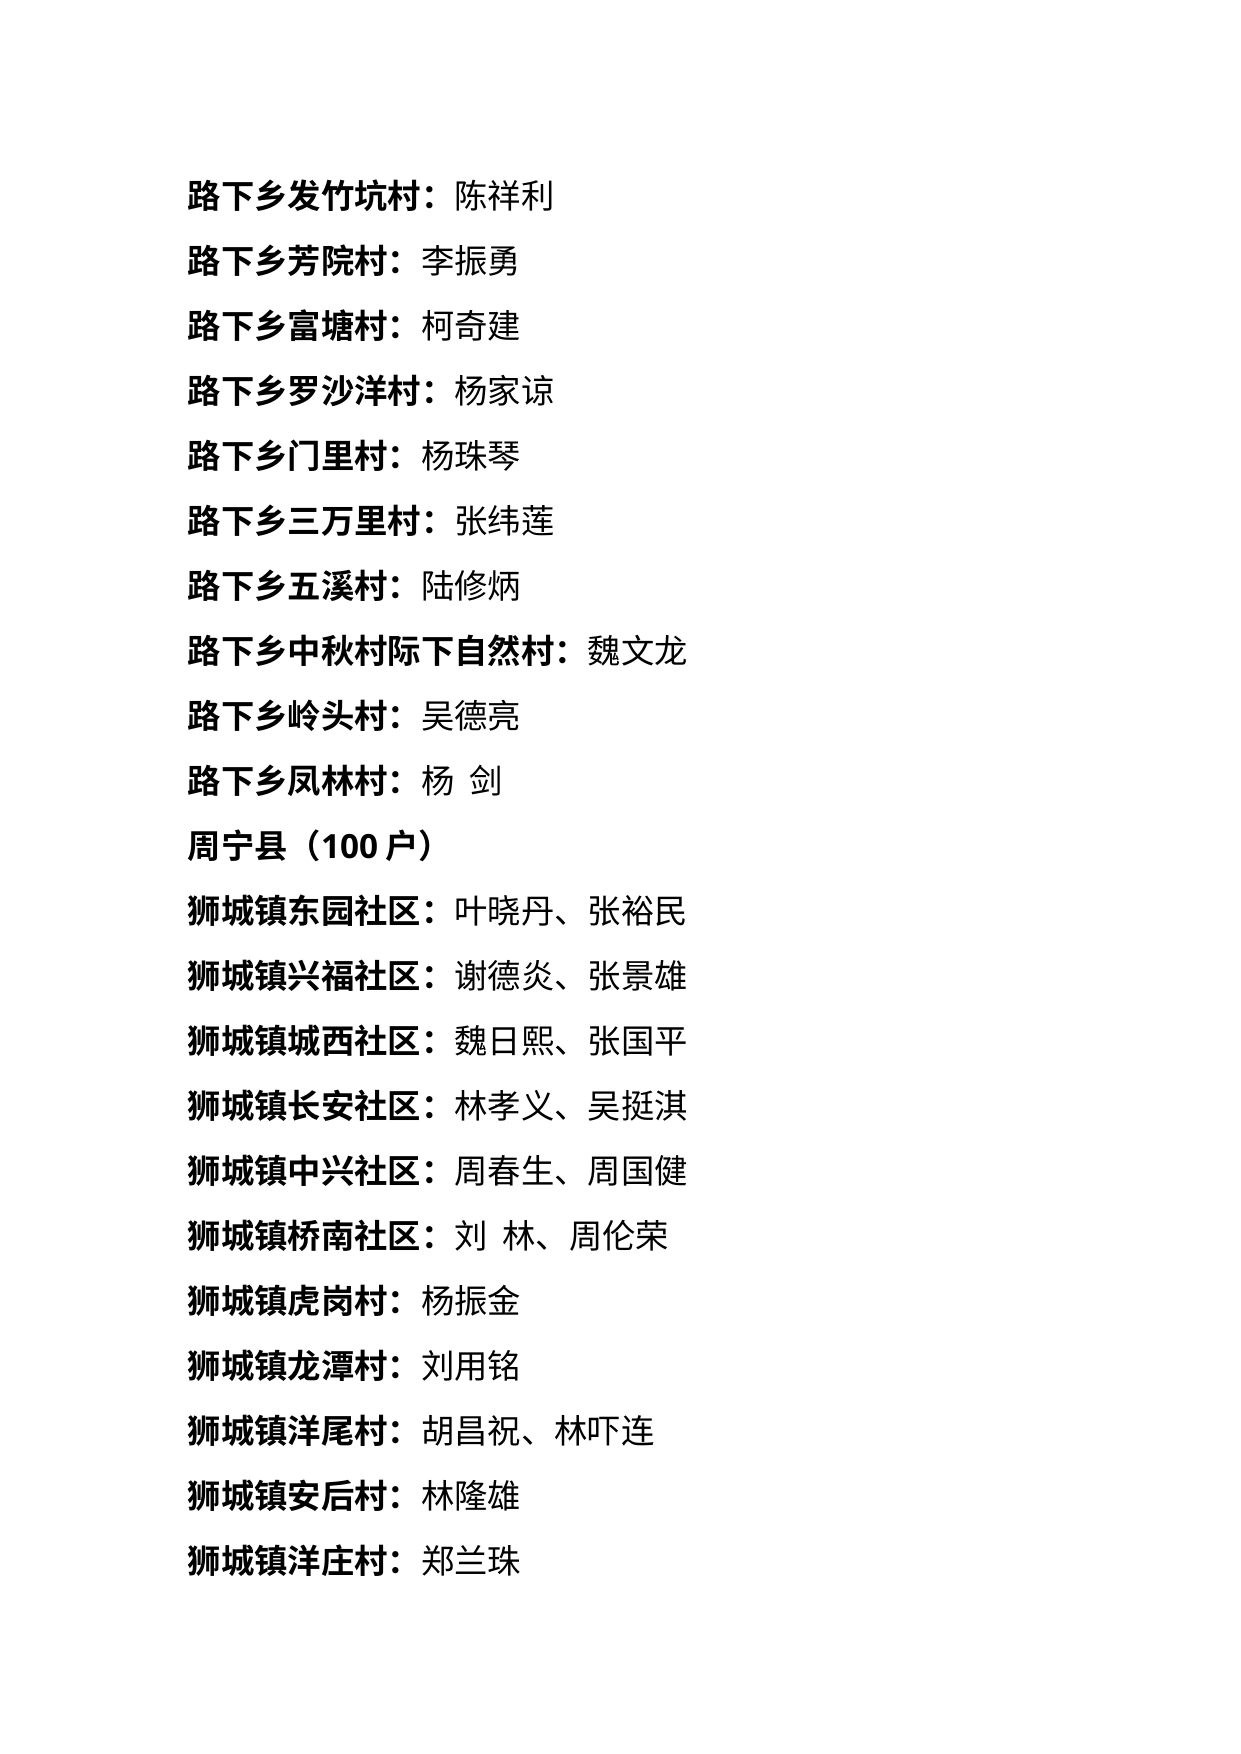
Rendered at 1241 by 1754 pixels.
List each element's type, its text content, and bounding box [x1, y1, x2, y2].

text 狮城镇城西社区：魏日熙、张国平 [187, 1007, 1053, 1072]
text 狮城镇长安社区：林孝义、吴挺淇 [187, 1072, 1053, 1137]
text 狮城镇中兴社区：周春生、周国健 [187, 1137, 1053, 1202]
text 路下乡发竹坑村：陈祥利 [187, 162, 1053, 227]
text 狮城镇虎岗村：杨振金 [187, 1267, 1053, 1332]
text 路下乡中秋村际下自然村：魏文龙 [187, 617, 1053, 682]
text 路下乡富塘村：柯奇建 [187, 292, 1053, 357]
text 狮城镇东园社区：叶晓丹、张裕民 [187, 877, 1053, 942]
text 狮城镇洋庄村：郑兰珠 [187, 1527, 1053, 1592]
text 路下乡岭头村：吴德亮 [187, 682, 1053, 747]
text 路下乡凤林村：杨 剑 [187, 747, 1053, 812]
text 狮城镇龙潭村：刘用铭 [187, 1332, 1053, 1397]
text 狮城镇洋尾村：胡昌祝、林吓连 [187, 1397, 1053, 1462]
text 路下乡五溪村：陆修炳 [187, 552, 1053, 617]
text 周宁县（100户） [187, 812, 1053, 877]
text 路下乡芳院村：李振勇 [187, 227, 1053, 292]
text 狮城镇安后村：林隆雄 [187, 1462, 1053, 1527]
text 路下乡门里村：杨珠琴 [187, 422, 1053, 487]
text 狮城镇桥南社区：刘 林、周伦荣 [187, 1202, 1053, 1267]
text 狮城镇兴福社区：谢德炎、张景雄 [187, 942, 1053, 1007]
text 路下乡罗沙洋村：杨家谅 [187, 357, 1053, 422]
text 路下乡三万里村：张纬莲 [187, 487, 1053, 552]
